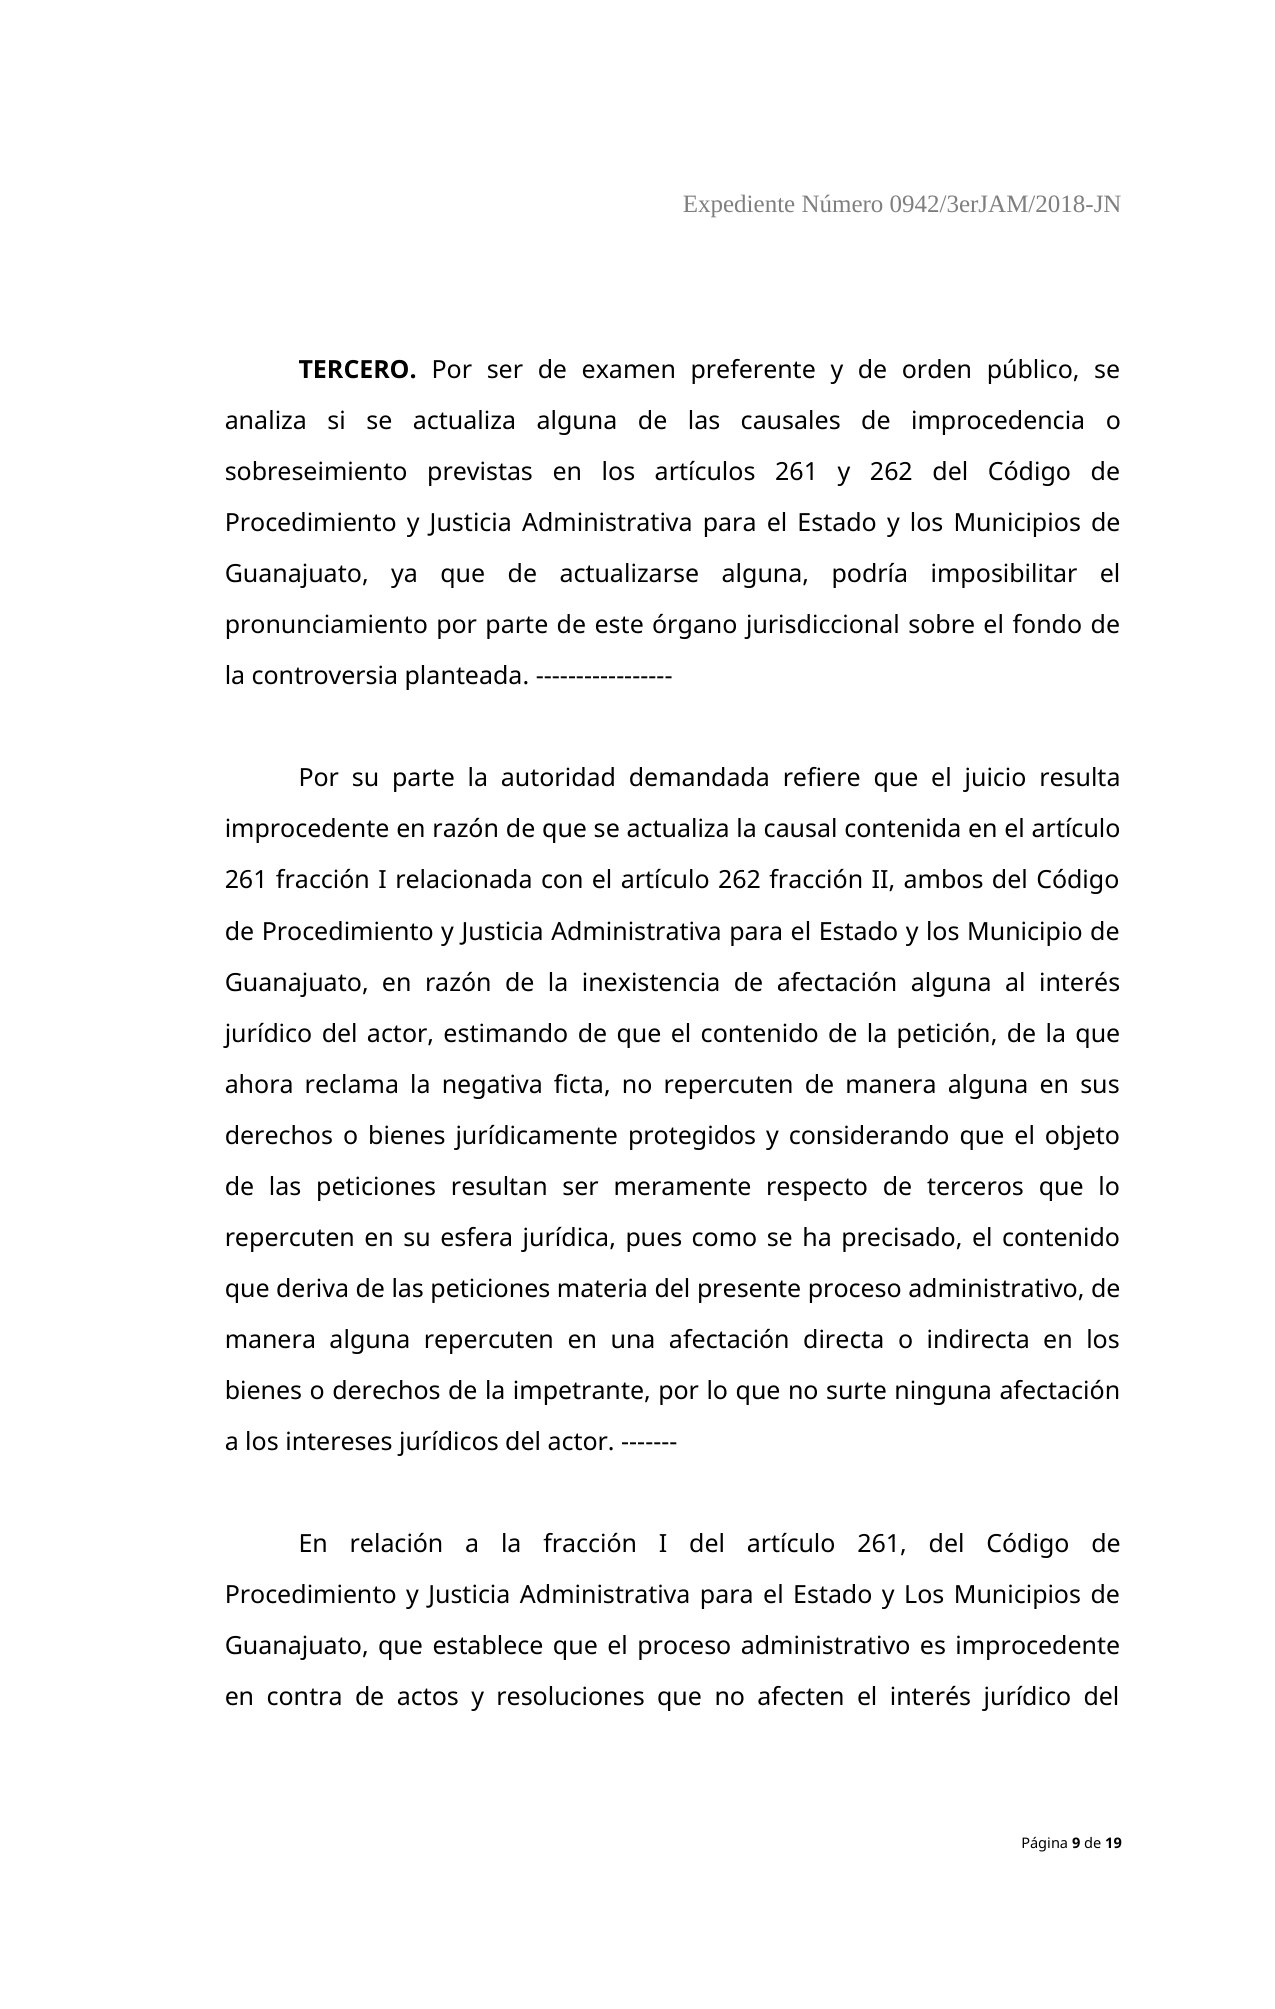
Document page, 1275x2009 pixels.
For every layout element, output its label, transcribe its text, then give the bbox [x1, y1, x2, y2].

text Por su parte la autoridad demandada refiere que el juicio resulta improcedente en razón de que se actualiza la causal contenida en el artículo 261 fracción I relacionada con el artículo 262 fracción II, ambos del Código de Procedimiento y Justicia Administrativa para el Estado y los Municipio de Guanajuato, en razón de la inexistencia de afectación alguna al interés jurídico del actor, estimando de que el contenido de la petición, de la que ahora reclama la negativa ficta, no repercuten de manera alguna en sus derechos o bienes jurídicamente protegidos y considerando que el objeto de las peticiones resultan ser meramente respecto de terceros que lo repercuten en su esfera jurídica, pues como se ha precisado, el contenido que deriva de las peticiones materia del presente proceso administrativo, de manera alguna repercuten en una afectación directa o indirecta en los bienes o derechos de la impetrante, por lo que no surte ninguna afectación a los intereses jurídicos del actor. ------- [224, 760, 1121, 1458]
text TERCERO. Por ser de examen preferente y de orden público, se analiza si se actualiza alguna de las causales de improcedencia o sobreseimiento previstas en los artículos 261 y 262 del Código de Procedimiento y Justicia Administrativa para el Estado y los Municipios de Guanajuato, ya que de actualizarse alguna, podría imposibilitar el pronunciamiento por parte de este órgano jurisdiccional sobre el fondo de la controversia planteada. ----------------- [224, 352, 1121, 692]
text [224, 1526, 1121, 1713]
